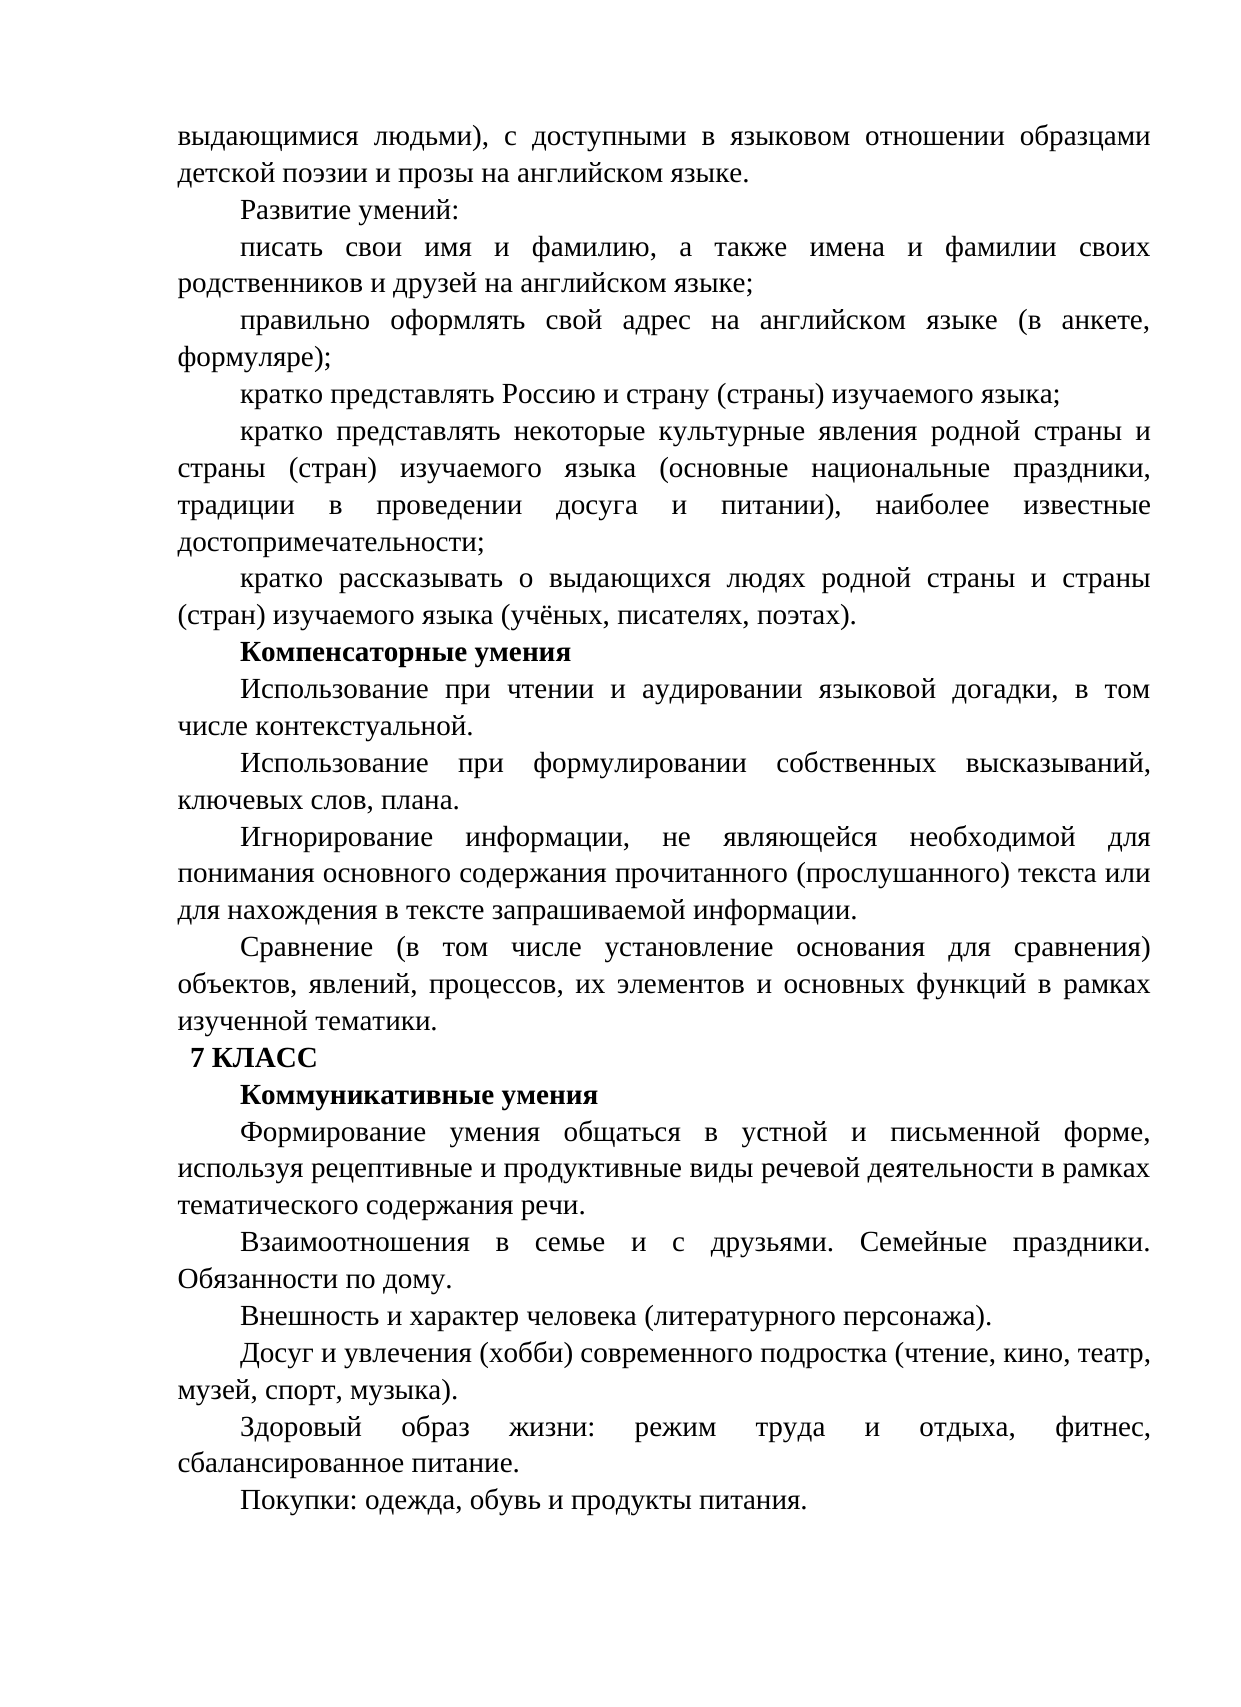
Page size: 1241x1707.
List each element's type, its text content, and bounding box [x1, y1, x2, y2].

text Игнорирование информации, не являющейся необходимой для понимания основного содержания прочитанного (прослушанного) текста или для нахождения в тексте запрашиваемой информации. [177, 819, 1152, 926]
text кратко рассказывать о выдающихся людях родной страны и страны (стран) изучаемого языка (учёных, писателях, поэтах). [177, 561, 1152, 631]
text Досуг и увлечения (хобби) современного подростка (чтение, кино, театр, музей, спорт, музыка). [177, 1335, 1152, 1405]
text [177, 118, 1152, 188]
text Использование при чтении и аудировании языковой догадки, в том числе контекстуальной. [177, 671, 1152, 742]
text Коммуникативные умения [177, 1077, 1152, 1110]
text Здоровый образ жизни: режим труда и отдыха, фитнес, сбалансированное питание. [177, 1409, 1152, 1479]
text Использование при формулировании собственных высказываний, ключевых слов, плана. [177, 745, 1152, 815]
text правильно оформлять свой адрес на английском языке (в анкете, формуляре); [177, 302, 1152, 373]
text Взаимоотношения в семье и с друзьями. Семейные праздники. Обязанности по дому. [177, 1224, 1152, 1295]
text кратко представлять некоторые культурные явления родной страны и страны (стран) изучаемого языка (основные национальные праздники, традиции в проведении досуга и питании), наиболее известные достопримечательности; [177, 413, 1152, 557]
text Сравнение (в том числе установление основания для сравнения) объектов, явлений, процессов, их элементов и основных функций в рамках изученной тематики. [177, 929, 1152, 1037]
text кратко представлять Россию и страну (страны) изучаемого языка; [177, 376, 1152, 410]
text 7 КЛАСС [190, 1040, 1152, 1073]
text Развитие умений: [177, 192, 1152, 225]
text Компенсаторные умения [177, 634, 1152, 668]
text Формирование умения общаться в устной и письменной форме, используя рецептивные и продуктивные виды речевой деятельности в рамках тематического содержания речи. [177, 1114, 1152, 1221]
text Покупки: одежда, обувь и продукты питания. [177, 1482, 1152, 1516]
text Внешность и характер человека (литературного персонажа). [177, 1298, 1152, 1332]
text писать свои имя и фамилию, а также имена и фамилии своих родственников и друзей на английском языке; [177, 229, 1152, 299]
